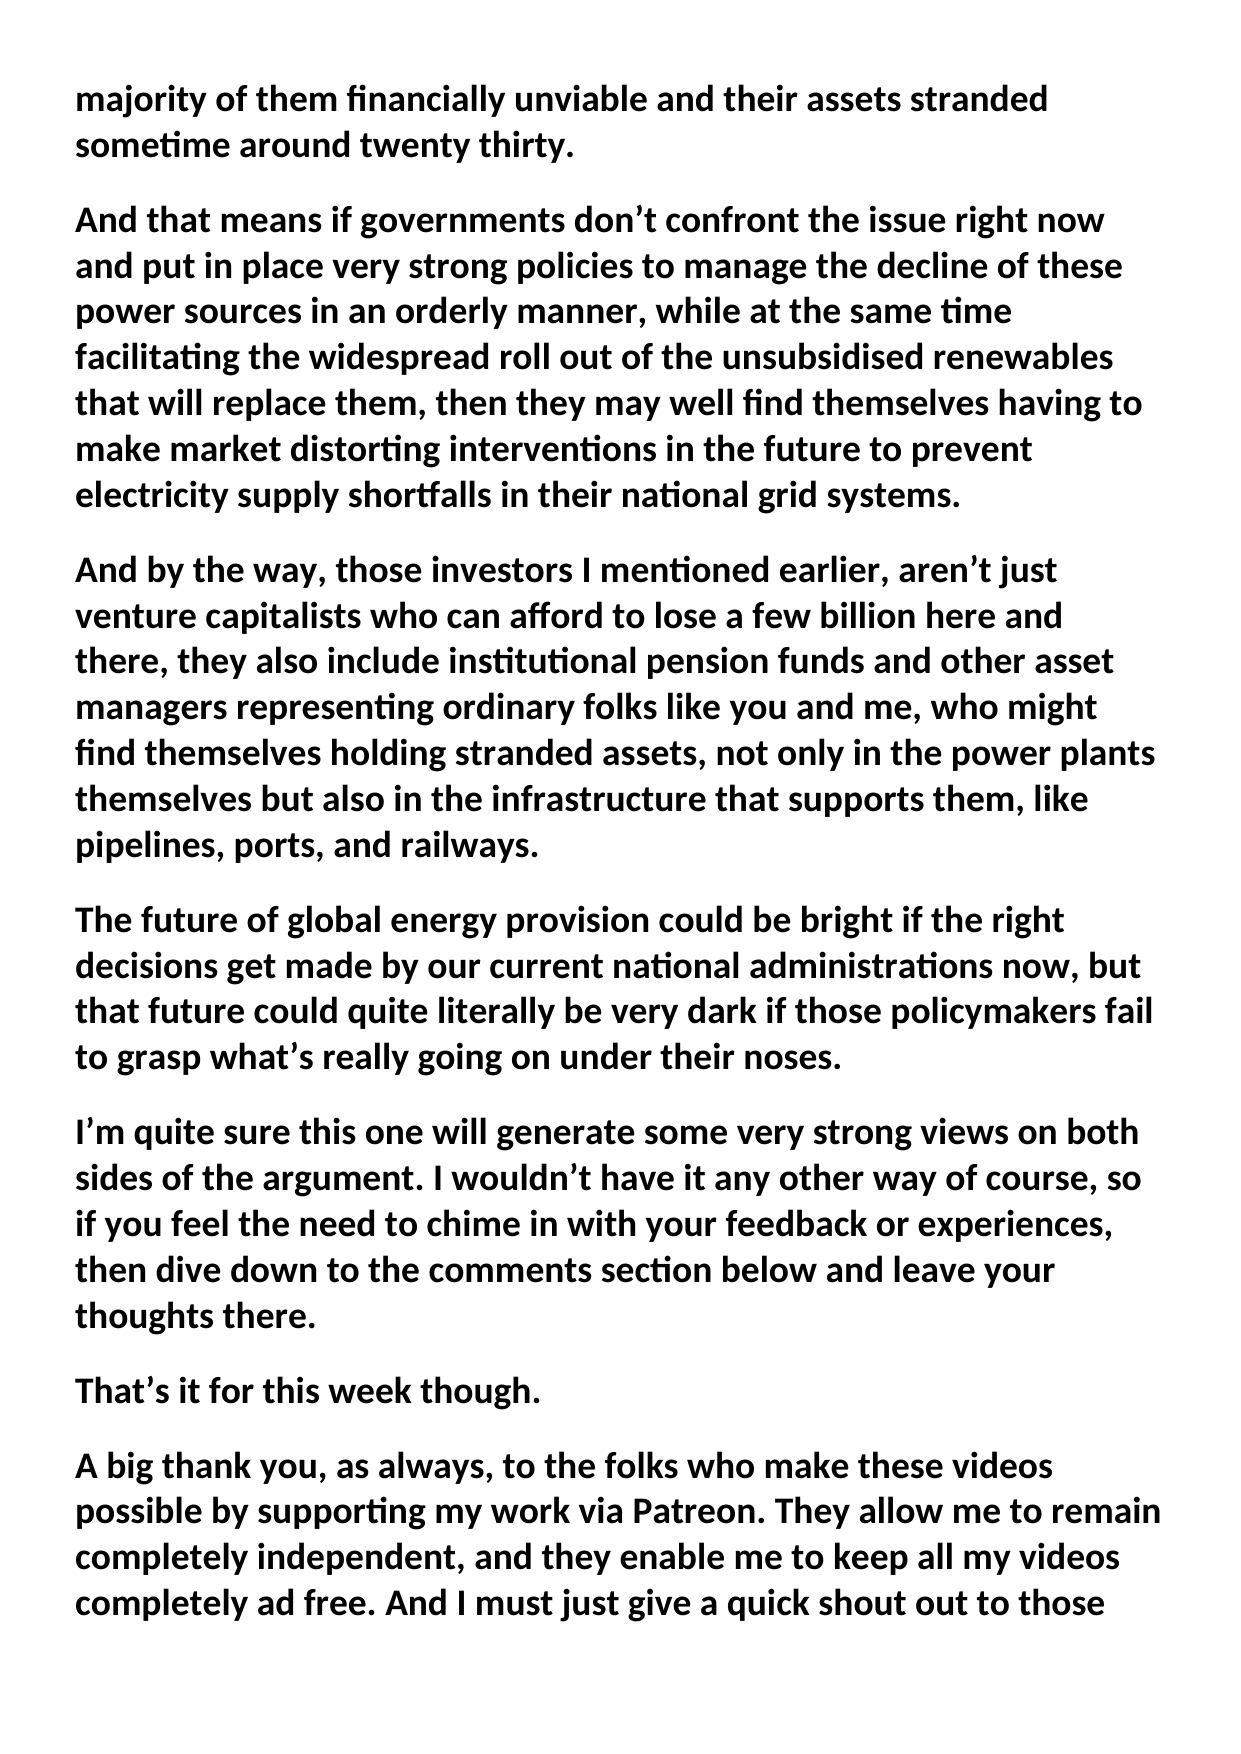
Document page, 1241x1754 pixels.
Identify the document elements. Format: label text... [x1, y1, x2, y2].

text The future of global energy provision could be bright if the right decisions get made by our current national administrations now, but that future could quite literally be very dark if those policymakers fail to grasp what’s really going on under their noses. [75, 896, 1165, 1079]
text That’s it for this week though. [75, 1367, 1165, 1412]
text And that means if governments don’t confront the issue right now and put in place very strong policies to manage the decline of these power sources in an orderly manner, while at the same time facilitating the widespread roll out of the unsubsidised renewables that will replace them, then they may well find themselves having to make market distorting interventions in the future to prevent electricity supply shortfalls in their national grid systems. [75, 196, 1165, 517]
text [75, 1442, 1165, 1625]
text And by the way, those investors I mentioned earlier, aren’t just venture capitalists who can afford to lose a few billion here and there, they also include institutional pension funds and other asset managers representing ordinary folks like you and me, who might find themselves holding stranded assets, not only in the power plants themselves but also in the infrastructure that supports them, like pipelines, ports, and railways. [75, 546, 1165, 867]
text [75, 75, 1165, 167]
text I’m quite sure this one will generate some very strong views on both sides of the argument. I wouldn’t have it any other way of course, so if you feel the need to chime in with your feedback or experiences, then dive down to the comments section below and leave your thoughts there. [75, 1108, 1165, 1337]
